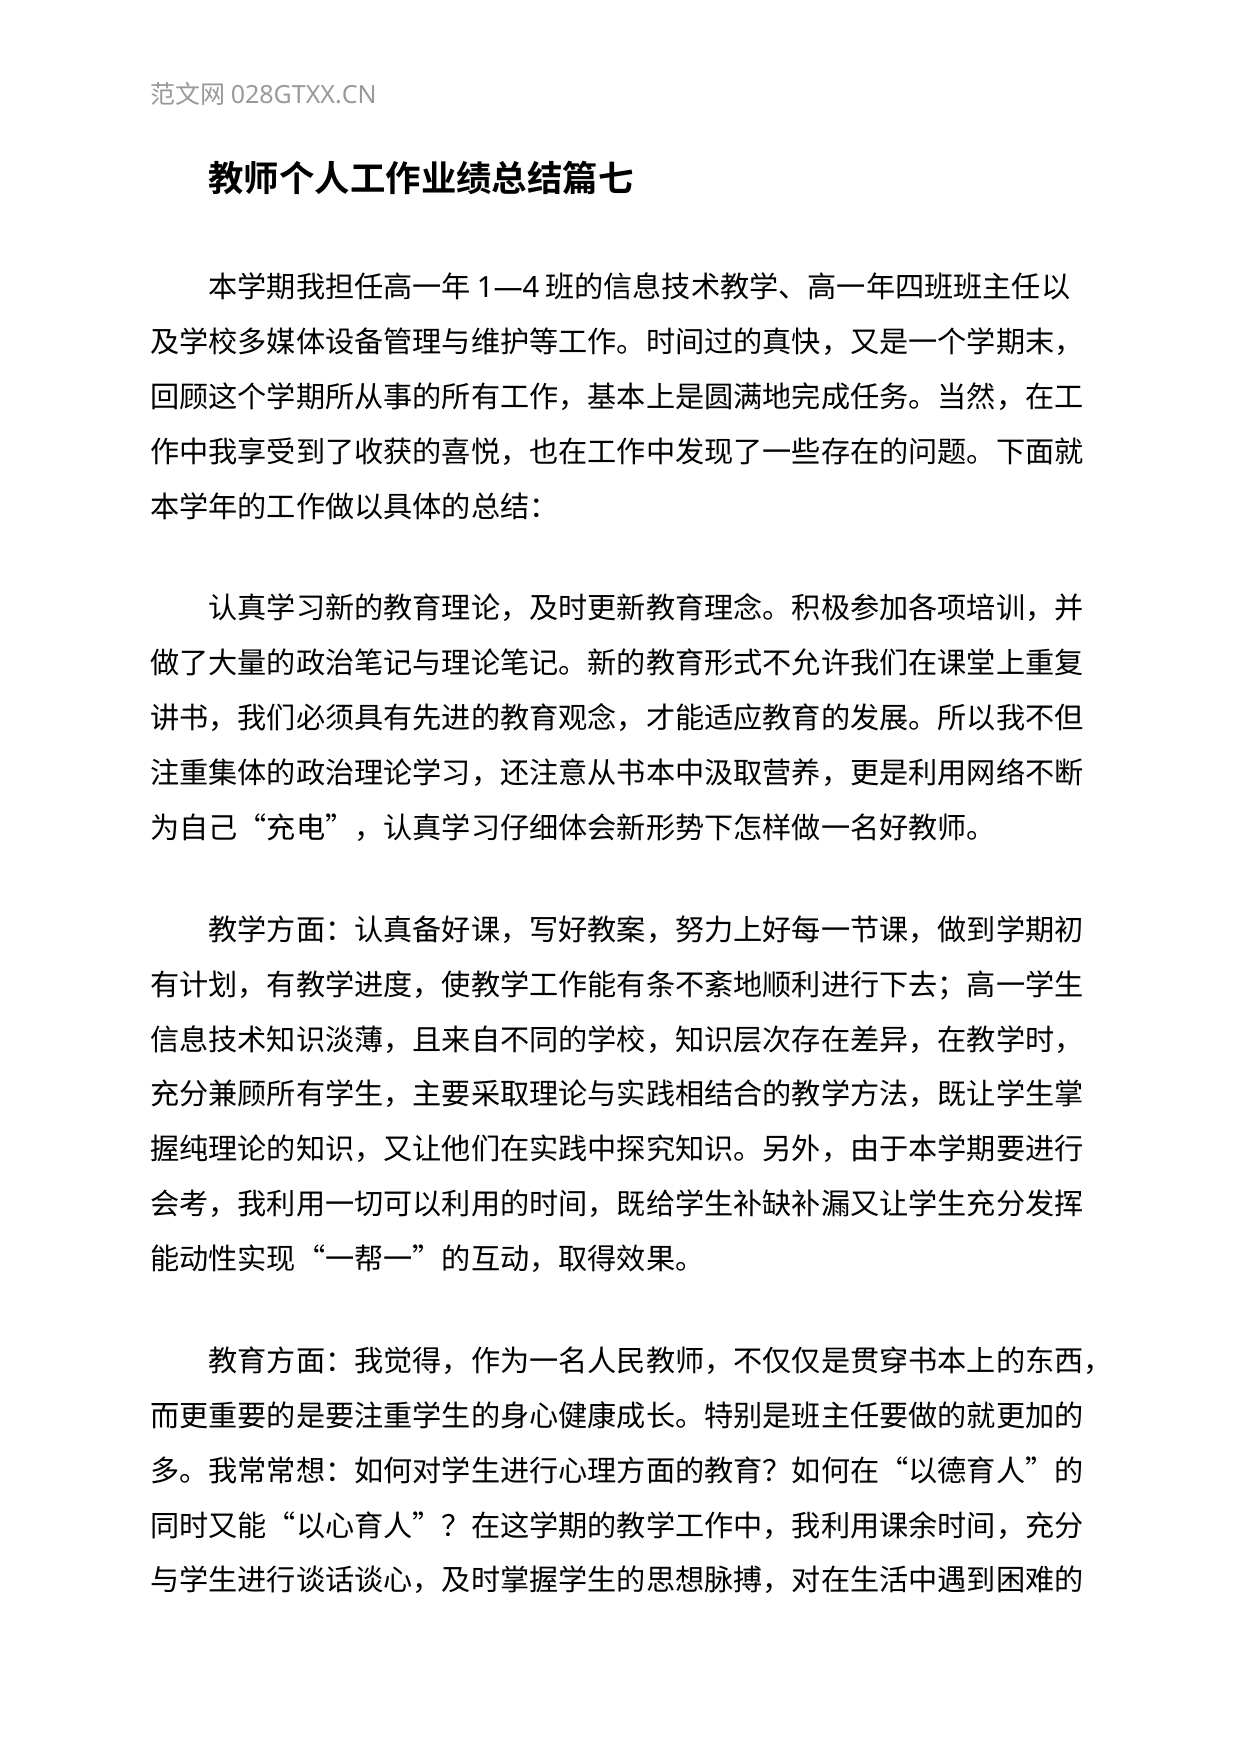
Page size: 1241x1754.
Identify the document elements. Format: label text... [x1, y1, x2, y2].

text 教学方面：认真备好课，写好教案，努力上好每一节课，做到学期初有计划，有教学进度，使教学工作能有条不紊地顺利进行下去；高一学生信息技术知识淡薄，且来自不同的学校，知识层次存在差异，在教学时，充分兼顾所有学生，主要采取理论与实践相结合的教学方法，既让学生掌握纯理论的知识，又让他们在实践中探究知识。另外，由于本学期要进行会考，我利用一切可以利用的时间，既给学生补缺补漏又让学生充分发挥能动性实现“一帮一”的互动，取得效果。 [150, 906, 1090, 1278]
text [150, 1337, 1090, 1599]
text 本学期我担任高一年1—4班的信息技术教学、高一年四班班主任以及学校多媒体设备管理与维护等工作。时间过的真快，又是一个学期末，回顾这个学期所从事的所有工作，基本上是圆满地完成任务。当然，在工作中我享受到了收获的喜悦，也在工作中发现了一些存在的问题。下面就本学年的工作做以具体的总结： [150, 263, 1090, 525]
text 认真学习新的教育理论，及时更新教育理念。积极参加各项培训，并做了大量的政治笔记与理论笔记。新的教育形式不允许我们在课堂上重复讲书，我们必须具有先进的教育观念，才能适应教育的发展。所以我不但注重集体的政治理论学习，还注意从书本中汲取营养，更是利用网络不断为自己“充电”，认真学习仔细体会新形势下怎样做一名好教师。 [150, 585, 1090, 847]
text 教师个人工作业绩总结篇七 [150, 150, 1090, 201]
